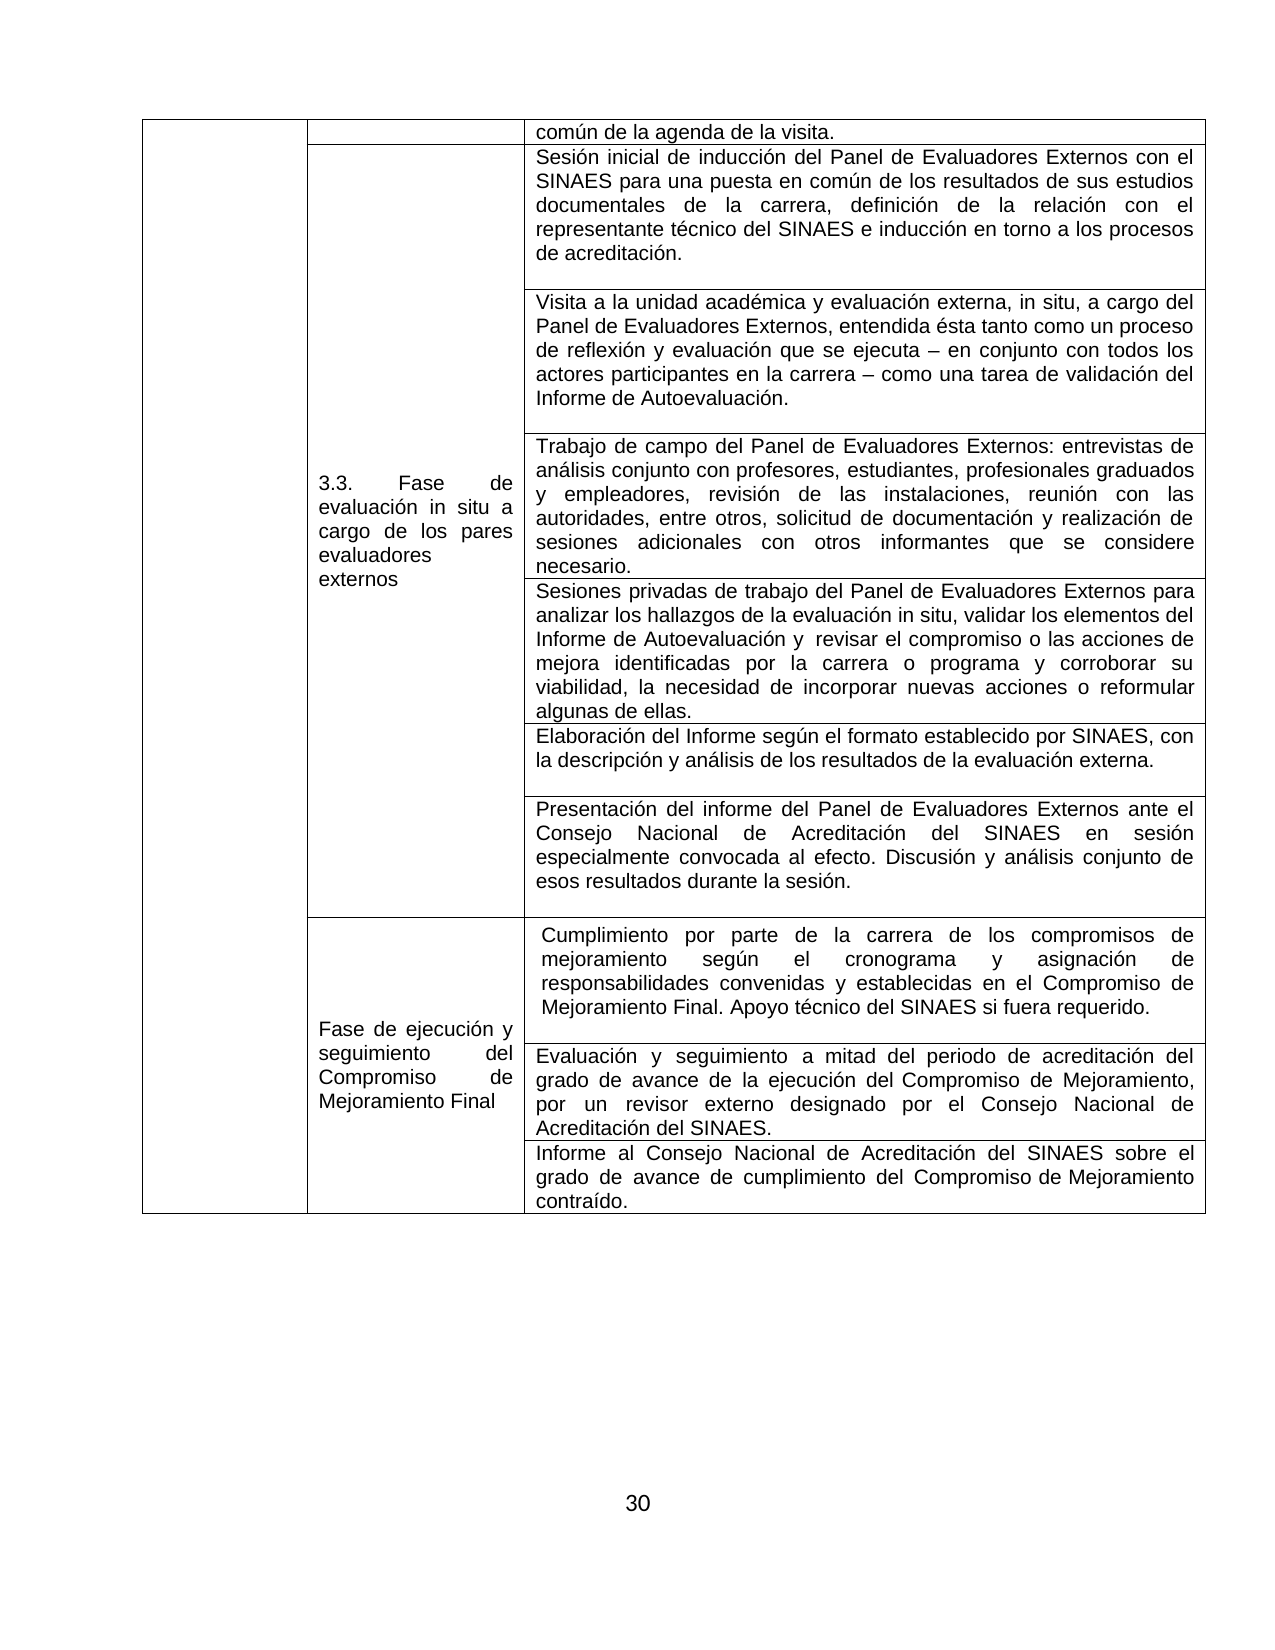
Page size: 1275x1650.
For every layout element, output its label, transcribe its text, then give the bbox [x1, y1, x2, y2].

table_cell Trabajo de campo del Panel de Evaluadores Externos: entrevistas de análisis conjunto con profesores, estudiantes, profesionales graduados y empleadores, revisión de las instalaciones, reunión con las autoridades, entre otros, solicitud de documentación y realización de sesiones adicionales con otros informantes que se considere necesario. [525, 434, 1205, 578]
table_cell Evaluación y seguimiento a mitad del periodo de acreditación del grado de avance de la ejecución del Compromiso de Mejoramiento, por un revisor externo designado por el Consejo Nacional de Acreditación del SINAES. [525, 1044, 1205, 1140]
table_cell Sesión inicial de inducción del Panel de Evaluadores Externos con el SINAES para una puesta en común de los resultados de sus estudios documentales de la carrera, definición de la relación con el representante técnico del SINAES e inducción en torno a los procesos de acreditación. [525, 145, 1205, 288]
table_cell 3.3. Fase de evaluación in situ a cargo de los pares evaluadores externos [308, 145, 524, 917]
table_cell Elaboración del Informe según el formato establecido por SINAES, con la descripción y análisis de los resultados de la evaluación externa. [525, 724, 1205, 796]
table_cell Cumplimiento por parte de la carrera de los compromisos de mejoramiento según el cronograma y asignación de responsabilidades convenidas y establecidas en el Compromiso de Mejoramiento Final. Apoyo técnico del SINAES si fuera requerido. [525, 918, 1205, 1043]
table_cell Informe al Consejo Nacional de Acreditación del SINAES sobre el grado de avance de cumplimiento del Compromiso de Mejoramiento contraído. [525, 1141, 1205, 1213]
table_cell Sesiones privadas de trabajo del Panel de Evaluadores Externos para analizar los hallazgos de la evaluación in situ, validar los elementos del Informe de Autoevaluación y revisar el compromiso o las acciones de mejora identificadas por la carrera o programa y corroborar su viabilidad, la necesidad de incorporar nuevas acciones o reformular algunas de ellas. [525, 579, 1205, 723]
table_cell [525, 120, 1205, 144]
table_cell Fase de ejecución y seguimiento del Compromiso de Mejoramiento Final [308, 918, 524, 1213]
table_cell Presentación del informe del Panel de Evaluadores Externos ante el Consejo Nacional de Acreditación del SINAES en sesión especialmente convocada al efecto. Discusión y análisis conjunto de esos resultados durante la sesión. [525, 797, 1205, 917]
table_cell Visita a la unidad académica y evaluación externa, in situ, a cargo del Panel de Evaluadores Externos, entendida ésta tanto como un proceso de reflexión y evaluación que se ejecuta – en conjunto con todos los actores participantes en la carrera – como una tarea de validación del Informe de Autoevaluación. [525, 290, 1205, 433]
